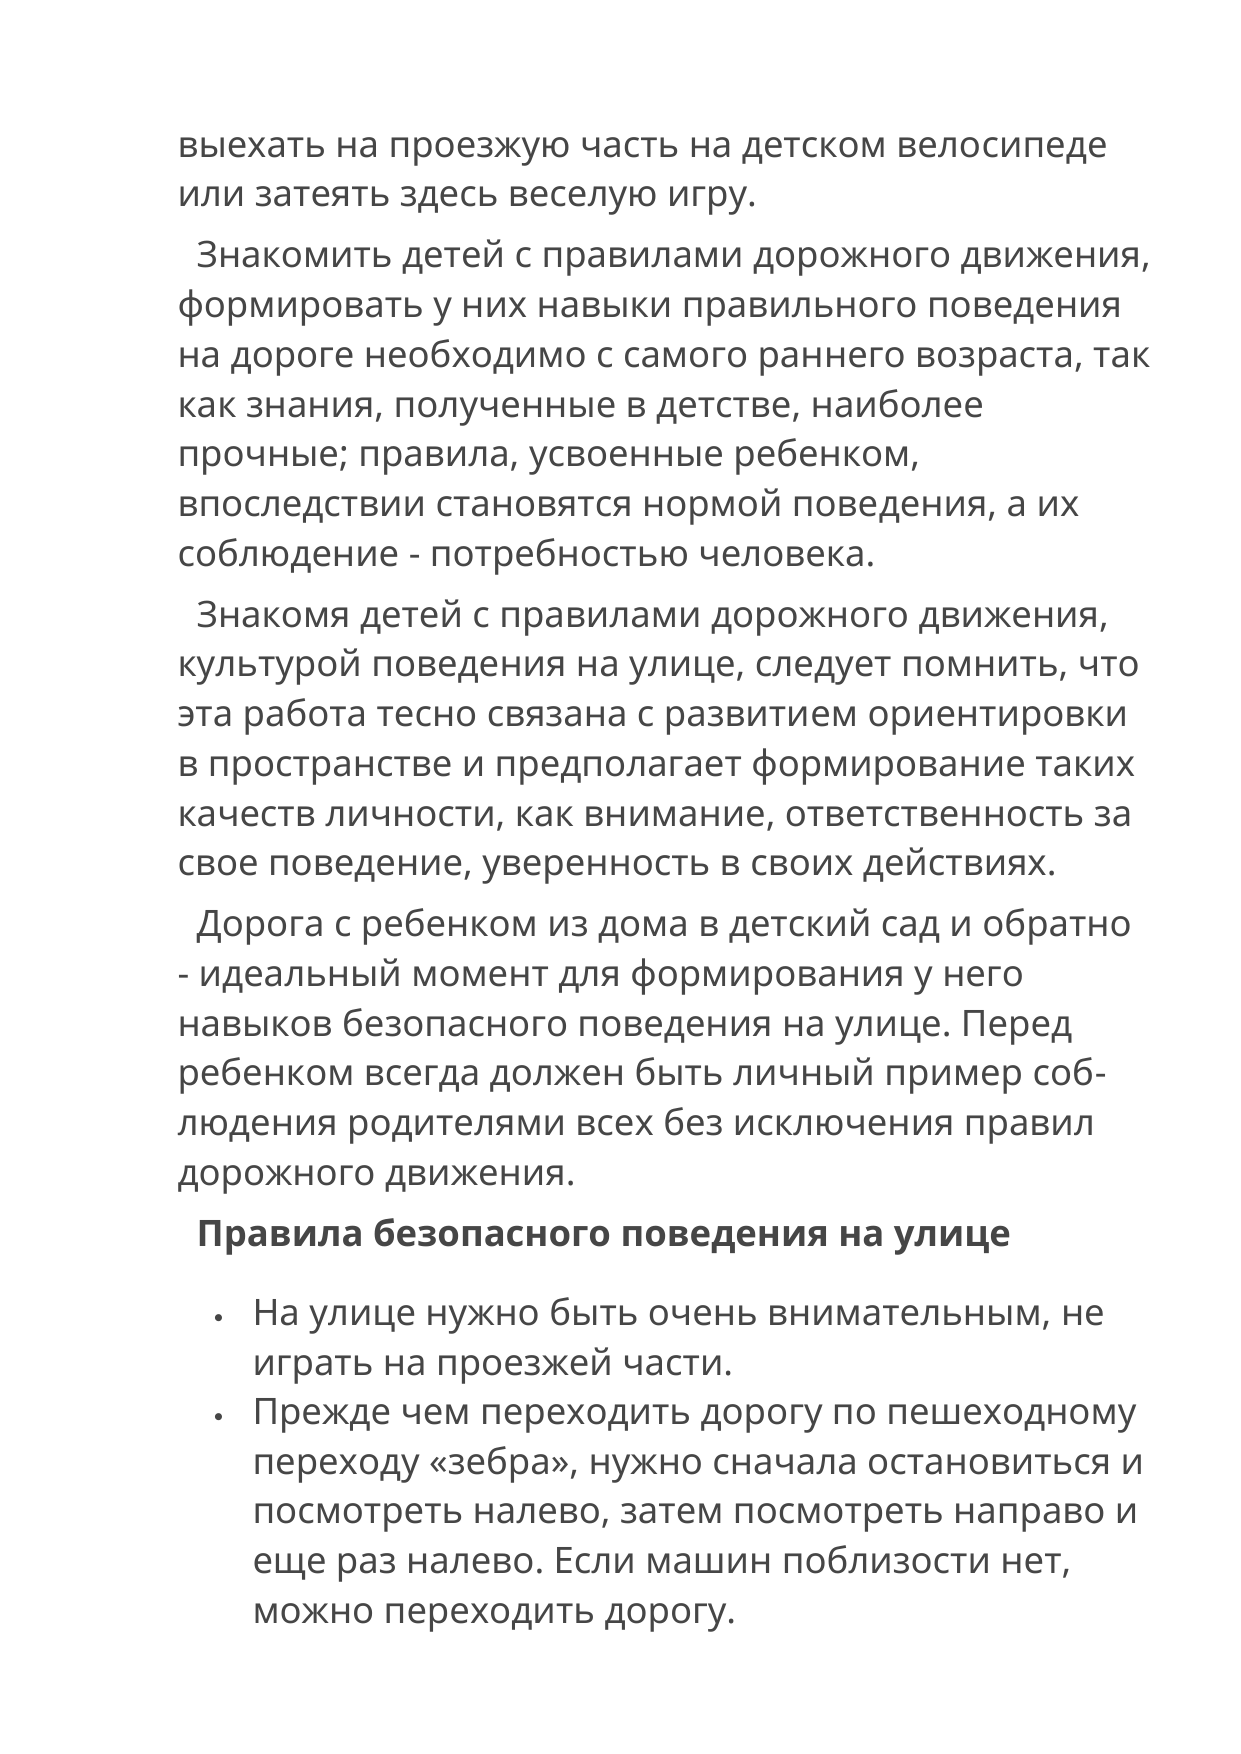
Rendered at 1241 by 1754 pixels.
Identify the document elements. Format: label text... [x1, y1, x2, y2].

list На улице нужно быть очень внимательным, не играть на проезжей части. [215, 1286, 1152, 1386]
text Дорога с ребенком из дома в детский сад и обратно - идеальный момент для формирования у него навыков безопасного поведения на улице. Перед ребенком всегда должен быть личный пример соблюдения родителями всех без исключения правил дорожного движения. [177, 898, 1152, 1196]
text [177, 118, 1152, 217]
text Знакомя детей с правилами дорожного движения, культурой поведения на улице, следует помнить, что эта работа тесно связана с развитием ориентировки в пространстве и предполагает формирование таких качеств личности, как внимание, ответственность за свое поведение, уверенность в своих действиях. [177, 588, 1152, 886]
list Прежде чем переходить дорогу по пешеходному переходу «зебра», нужно сначала остановиться и посмотреть налево, затем посмотреть направо и еще раз налево. Если машин поблизости нет, можно переходить дорогу. [215, 1386, 1152, 1634]
text Правила безопасного поведения на улице [177, 1207, 1152, 1257]
text Знакомить детей с правилами дорожного движения, формировать у них навыки правильного поведения на дороге необходимо с самого раннего возраста, так как знания, полученные в детстве, наиболее прочные; правила, усвоенные ребенком, впоследствии становятся нормой поведения, а их соблюдение - потребностью человека. [177, 229, 1152, 577]
